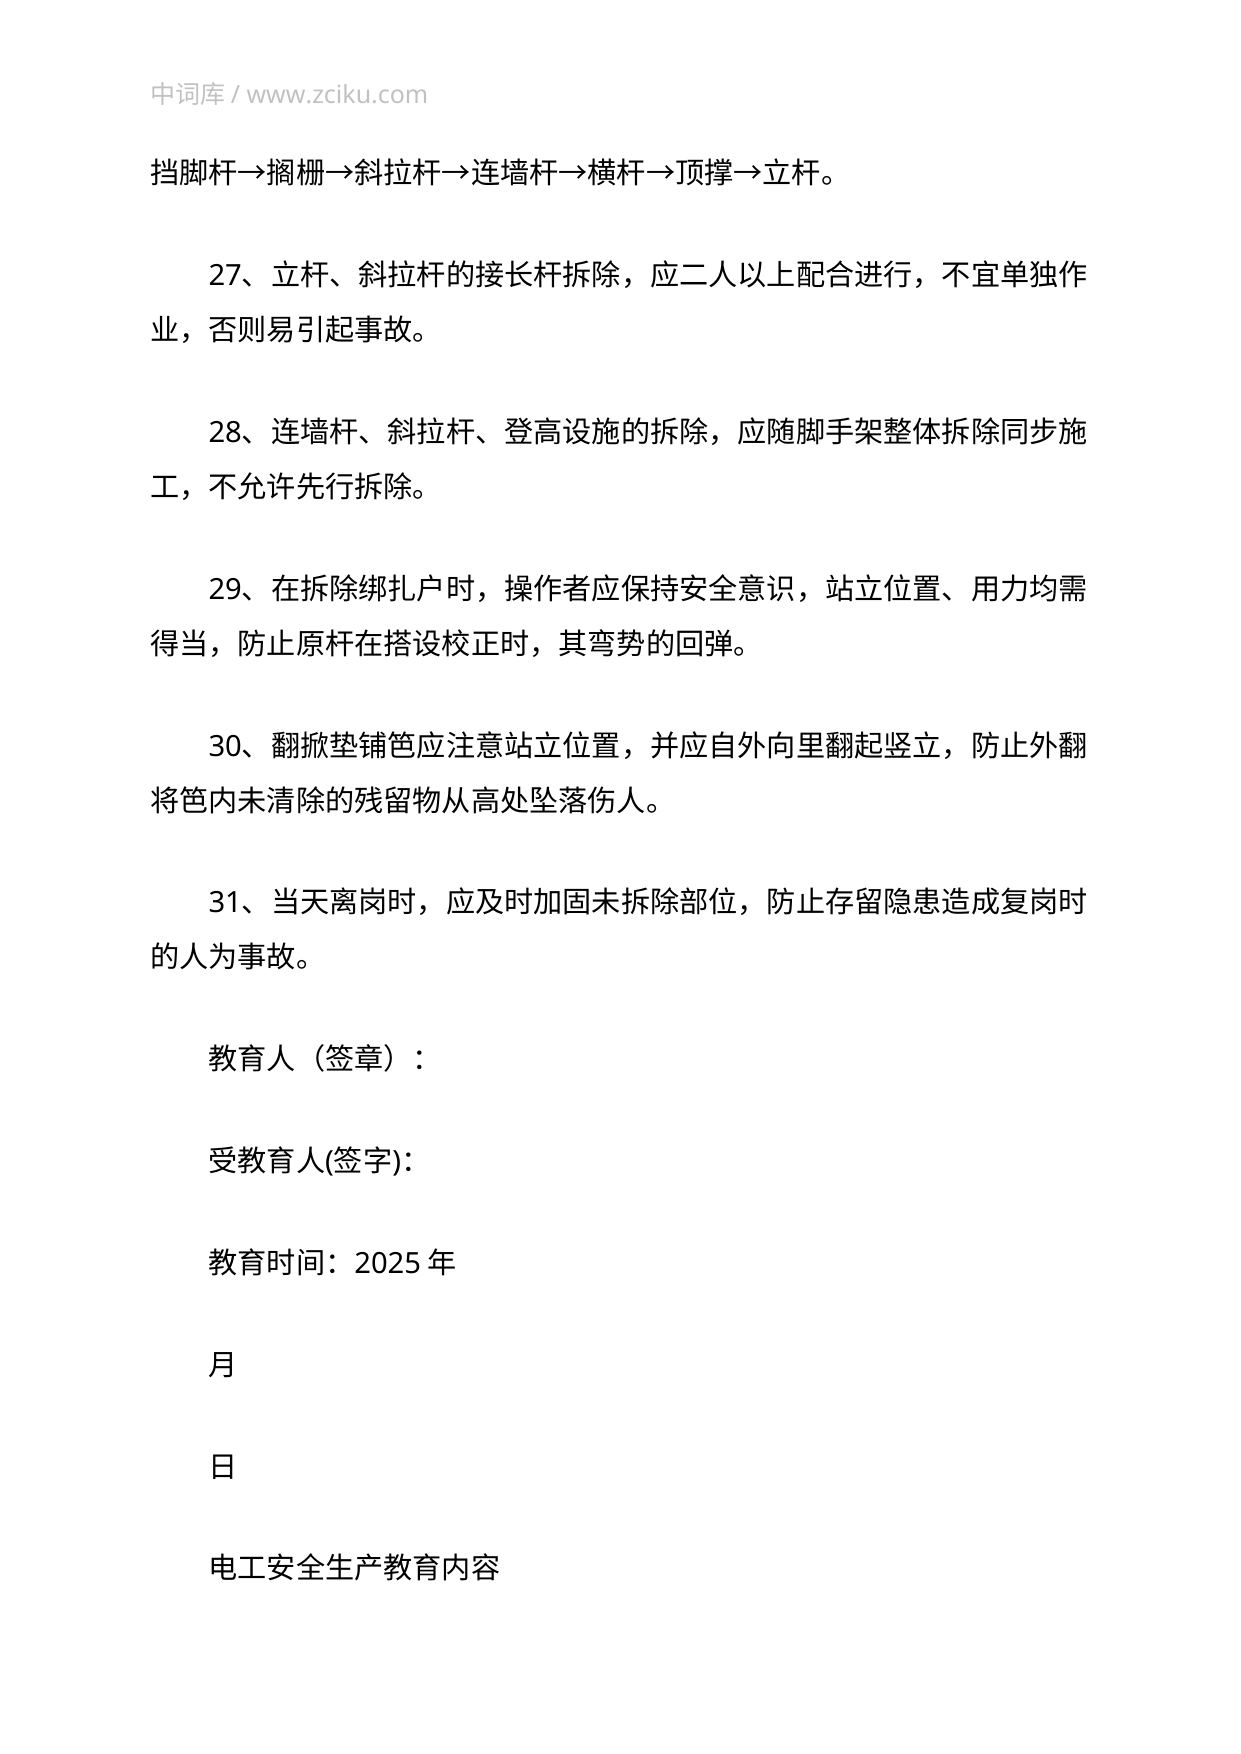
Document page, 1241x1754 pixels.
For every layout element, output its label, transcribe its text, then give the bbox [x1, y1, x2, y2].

text 29、在拆除绑扎户时，操作者应保持安全意识，站立位置、用力均需得当，防止原杆在搭设校正时，其弯势的回弹。 [150, 565, 1090, 663]
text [150, 150, 1090, 192]
text 日 [150, 1443, 1090, 1485]
text 28、连墙杆、斜拉杆、登高设施的拆除，应随脚手架整体拆除同步施工，不允许先行拆除。 [150, 408, 1090, 506]
text 教育人（签章）： [150, 1036, 1090, 1078]
text 教育时间：2025年 [150, 1239, 1090, 1282]
text 31、当天离岗时，应及时加固未拆除部位，防止存留隐患造成复岗时的人为事故。 [150, 879, 1090, 976]
text 27、立杆、斜拉杆的接长杆拆除，应二人以上配合进行，不宜单独作业，否则易引起事故。 [150, 252, 1090, 349]
text 月 [150, 1341, 1090, 1384]
text 受教育人(签字)： [150, 1137, 1090, 1180]
text 30、翻掀垫铺笆应注意站立位置，并应自外向里翻起竖立，防止外翻将笆内未清除的残留物从高处坠落伤人。 [150, 722, 1090, 819]
text 电工安全生产教育内容 [150, 1545, 1090, 1587]
